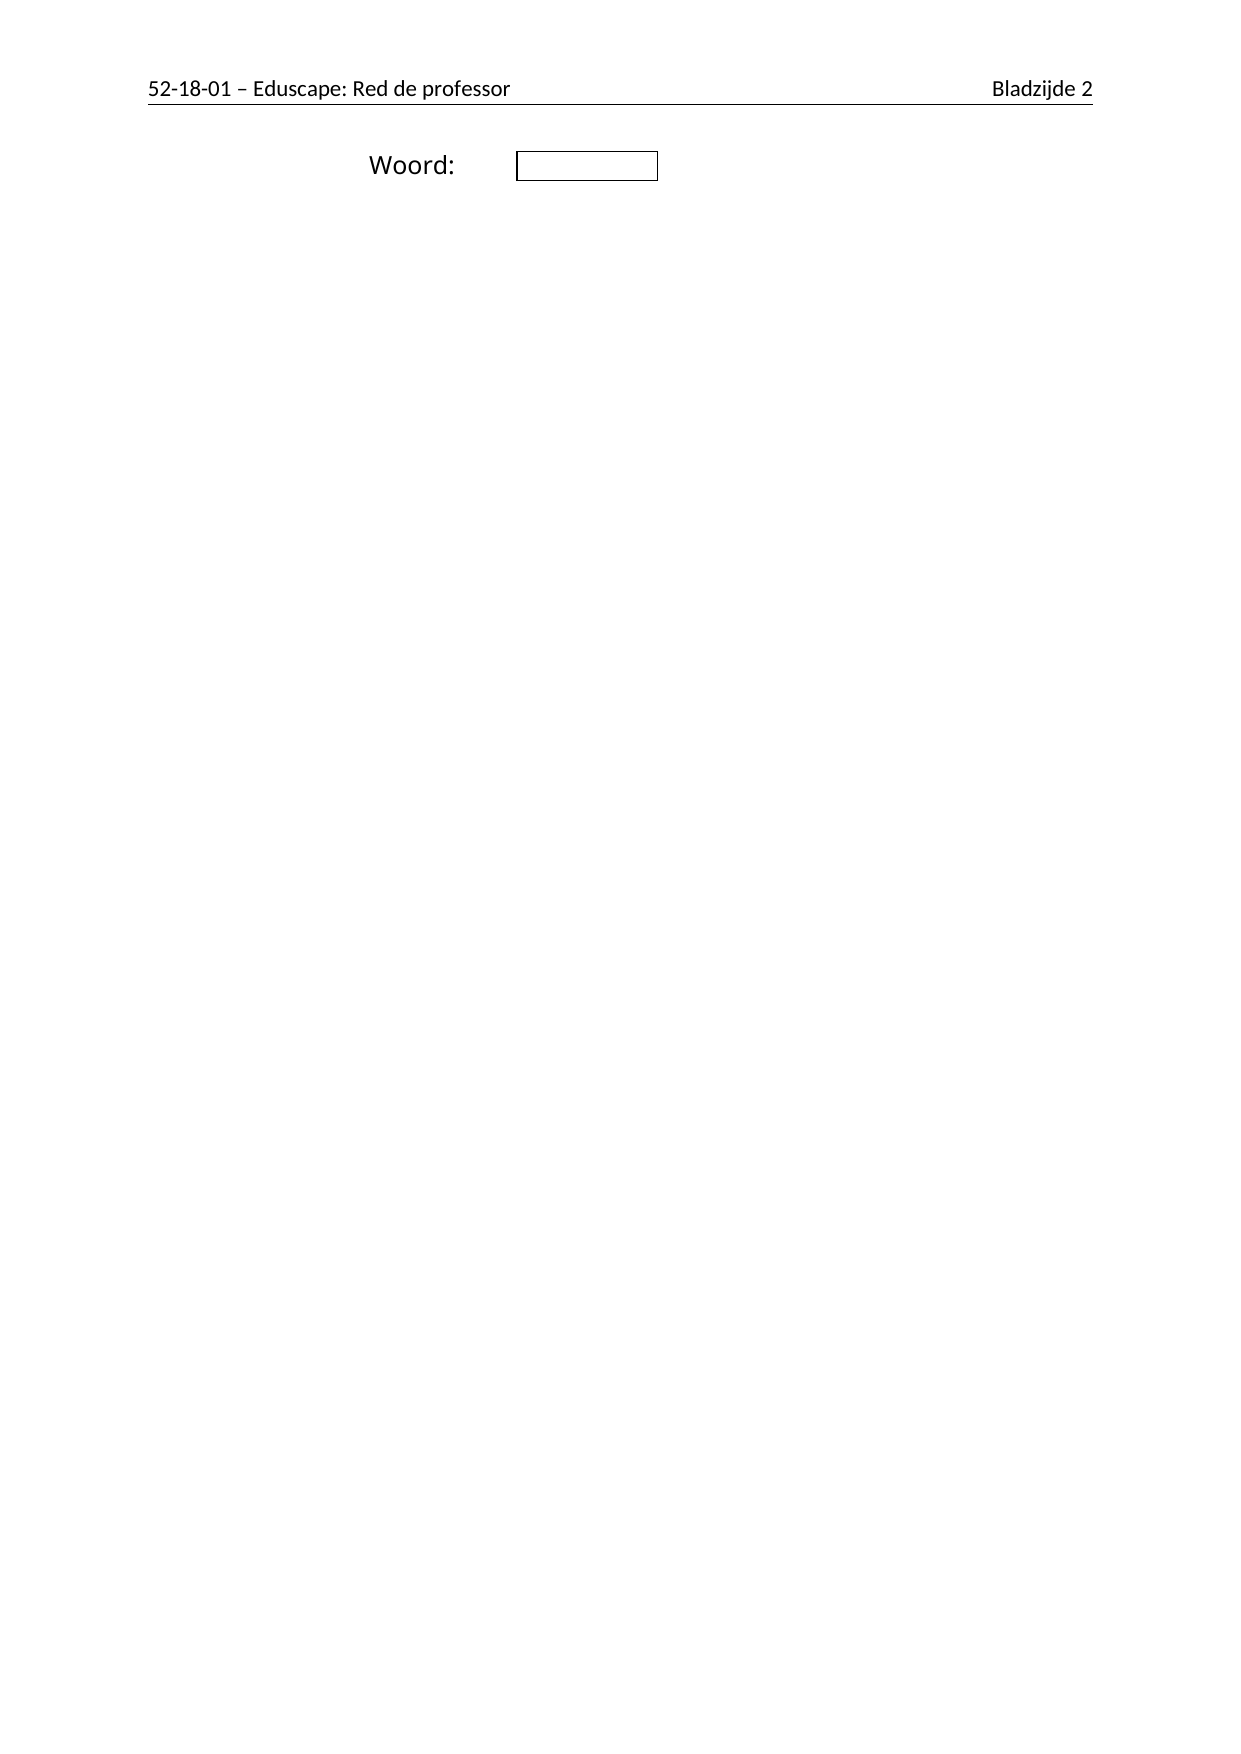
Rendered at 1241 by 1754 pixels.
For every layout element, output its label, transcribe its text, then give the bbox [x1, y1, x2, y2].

text Woord: . [295, 148, 1093, 182]
